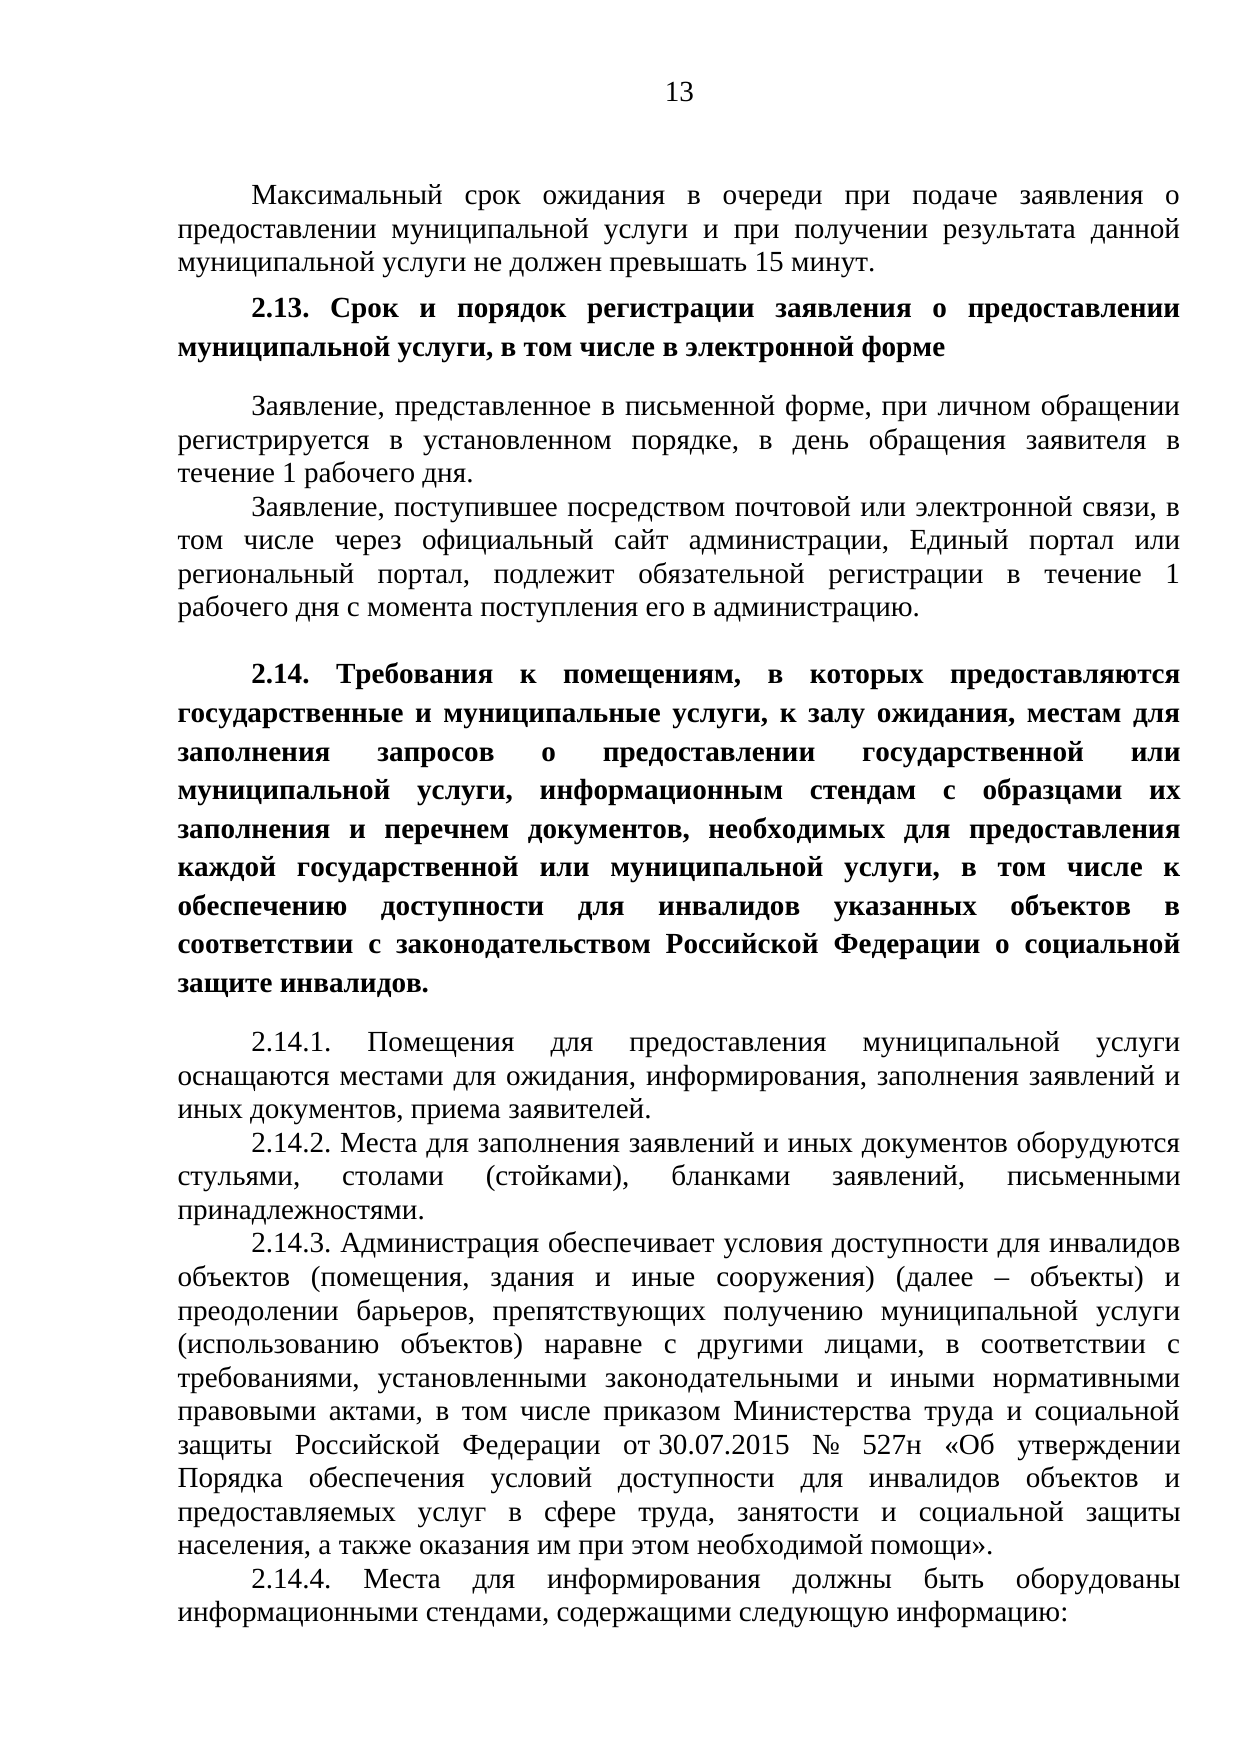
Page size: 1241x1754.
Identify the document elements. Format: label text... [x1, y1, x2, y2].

text 2.14.3. Администрация обеспечивает условия доступности для инвалидов объектов (помещения, здания и иные сооружения) (далее – объекты) и преодолении барьеров, препятствующих получению муниципальной услуги (использованию объектов) наравне с другими лицами, в соответствии с требованиями, установленными законодательными и иными нормативными правовыми актами, в том числе приказом Министерства труда и социальной защиты Российской Федерации от 30.07.2015 № 527н «Об утверждении Порядка обеспечения условий доступности для инвалидов объектов и предоставляемых услуг в сфере труда, занятости и социальной защиты населения, а также оказания им при этом необходимой помощи». [177, 1226, 1181, 1561]
text Заявление, представленное в письменной форме, при личном обращении регистрируется в установленном порядке, в день обращения заявителя в течение 1 рабочего дня. [177, 388, 1181, 489]
text Заявление, поступившее посредством почтовой или электронной связи, в том числе через официальный сайт администрации, Единый портал или региональный портал, подлежит обязательной регистрации в течение 1 рабочего дня с момента поступления его в администрацию. [177, 489, 1181, 623]
text Максимальный срок ожидания в очереди при подаче заявления о предоставлении муниципальной услуги и при получении результата данной муниципальной услуги не должен превышать 15 минут. [177, 177, 1181, 278]
text 2.14.2. Места для заполнения заявлений и иных документов оборудуются стульями, столами (стойками), бланками заявлений, письменными принадлежностями. [177, 1125, 1181, 1226]
text 2.14. Требования к помещениям, в которых предоставляются государственные и муниципальные услуги, к залу ожидания, местам для заполнения запросов о предоставлении государственной или муниципальной услуги, информационным стендам с образцами их заполнения и перечнем документов, необходимых для предоставления каждой государственной или муниципальной услуги, в том числе к обеспечению доступности для инвалидов указанных объектов в соответствии с законодательством Российской Федерации о социальной защите инвалидов. [177, 657, 1181, 998]
text 2.13. Срок и порядок регистрации заявления о предоставлении муниципальной услуги, в том числе в электронной форме [177, 290, 1181, 362]
text 2.14.4. Места для информирования должны быть оборудованы информационными стендами, содержащими следующую информацию: [177, 1561, 1181, 1628]
text 2.14.1. Помещения для предоставления муниципальной услуги оснащаются местами для ожидания, информирования, заполнения заявлений и иных документов, приема заявителей. [177, 1024, 1181, 1125]
